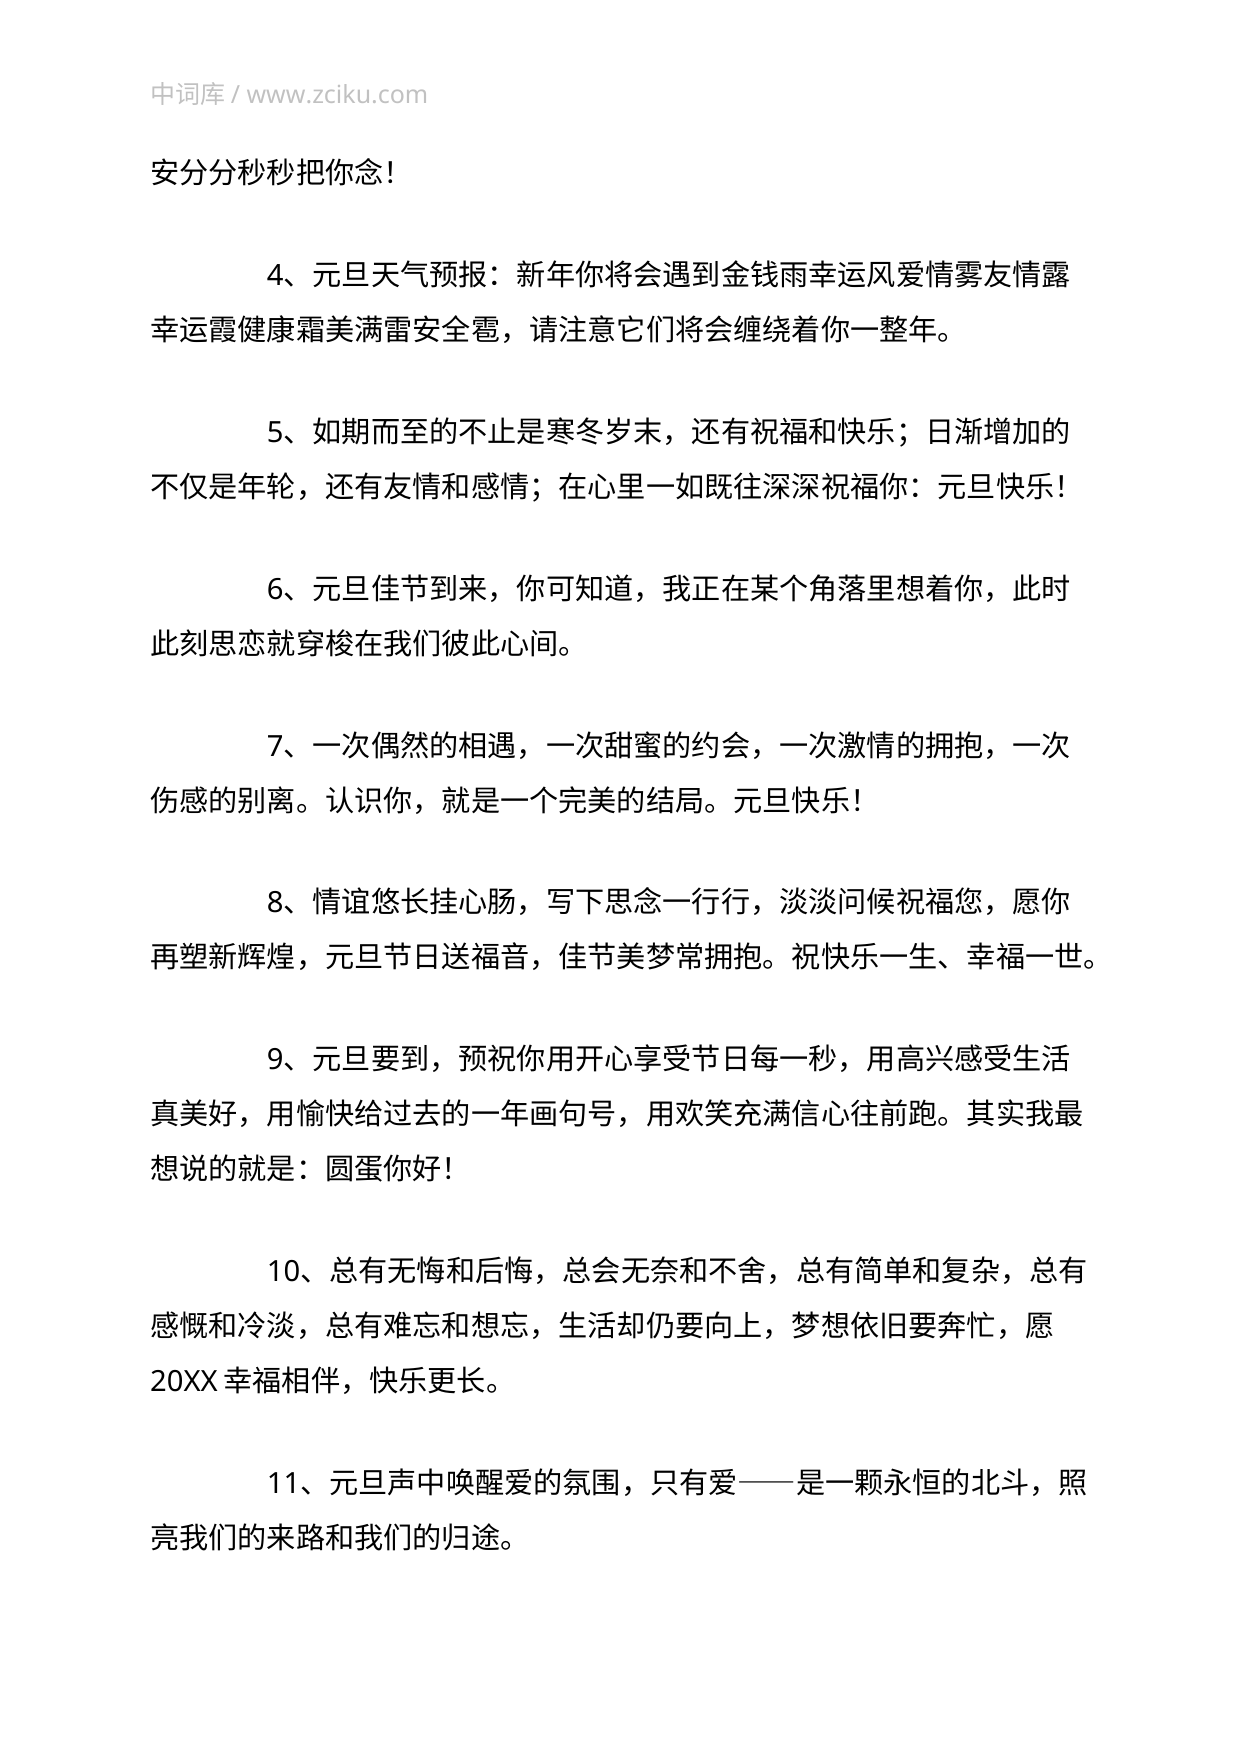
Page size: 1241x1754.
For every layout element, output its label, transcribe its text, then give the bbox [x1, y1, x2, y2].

text 4、元旦天气预报：新年你将会遇到金钱雨幸运风爱情雾友情露幸运霞健康霜美满雷安全雹，请注意它们将会缠绕着你一整年。 [150, 252, 1090, 349]
text 6、元旦佳节到来，你可知道，我正在某个角落里想着你，此时此刻思恋就穿梭在我们彼此心间。 [150, 565, 1090, 663]
text 9、元旦要到，预祝你用开心享受节日每一秒，用高兴感受生活真美好，用愉快给过去的一年画句号，用欢笑充满信心往前跑。其实我最想说的就是：圆蛋你好！ [150, 1036, 1090, 1188]
text 5、如期而至的不止是寒冬岁末，还有祝福和快乐；日渐增加的不仅是年轮，还有友情和感情；在心里一如既往深深祝福你：元旦快乐！ [150, 408, 1090, 506]
text 8、情谊悠长挂心肠，写下思念一行行，淡淡问候祝福您，愿你再塑新辉煌，元旦节日送福音，佳节美梦常拥抱。祝快乐一生、幸福一世。 [150, 879, 1090, 976]
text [150, 150, 1090, 192]
text 10、总有无悔和后悔，总会无奈和不舍，总有简单和复杂，总有感慨和冷淡，总有难忘和想忘，生活却仍要向上，梦想依旧要奔忙，愿20XX幸福相伴，快乐更长。 [150, 1247, 1090, 1399]
text 7、一次偶然的相遇，一次甜蜜的约会，一次激情的拥抱，一次伤感的别离。认识你，就是一个完美的结局。元旦快乐！ [150, 722, 1090, 819]
text 11、元旦声中唤醒爱的氛围，只有爱——是一颗永恒的北斗，照亮我们的来路和我们的归途。 [150, 1459, 1090, 1556]
